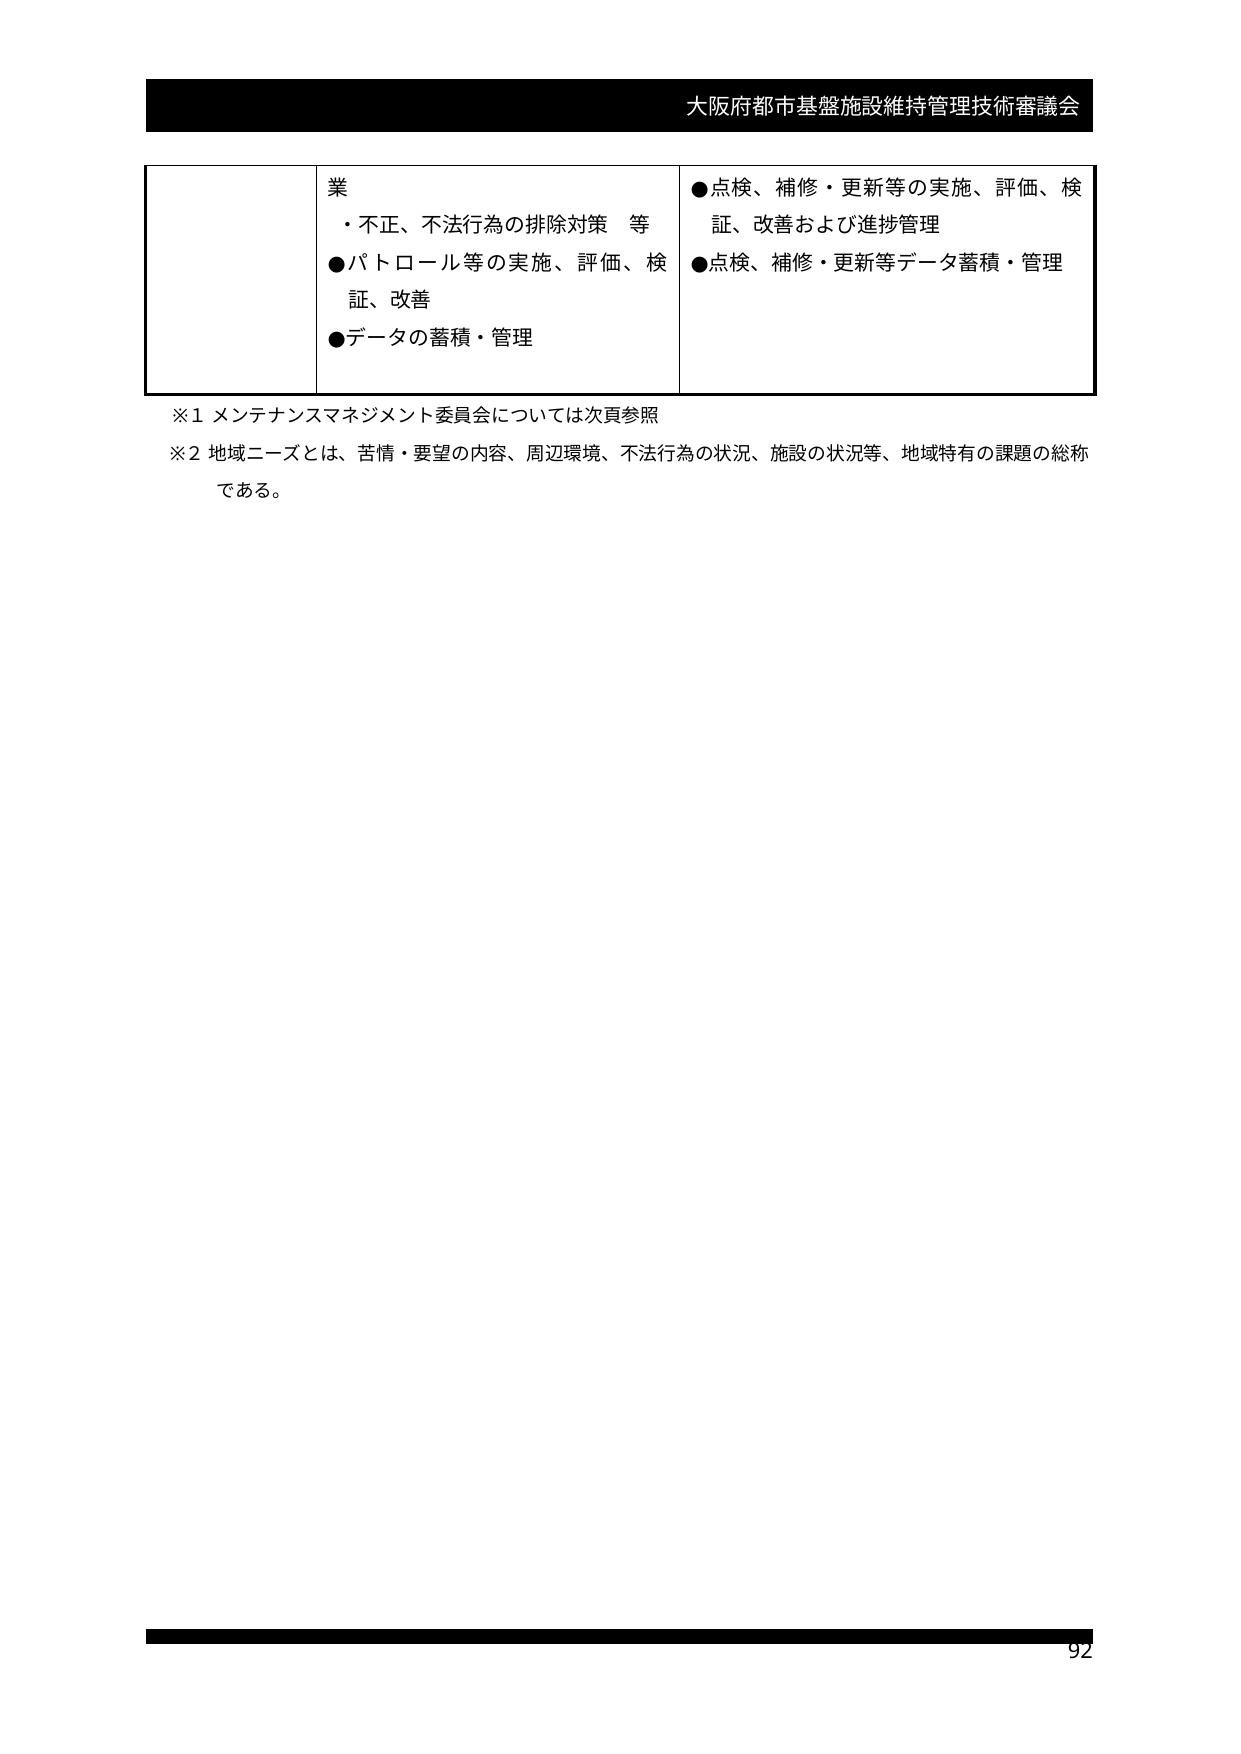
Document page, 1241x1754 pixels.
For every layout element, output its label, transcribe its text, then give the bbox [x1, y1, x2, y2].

text ※１ メンテナンスマネジメント委員会については次頁参照 [172, 396, 1092, 433]
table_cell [680, 166, 1093, 393]
text ※２ 地域ニーズとは、苦情・要望の内容、周辺環境、不法行為の状況、施設の状況等、地域特有の課題の総称である。 [169, 433, 1092, 508]
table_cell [317, 166, 679, 393]
